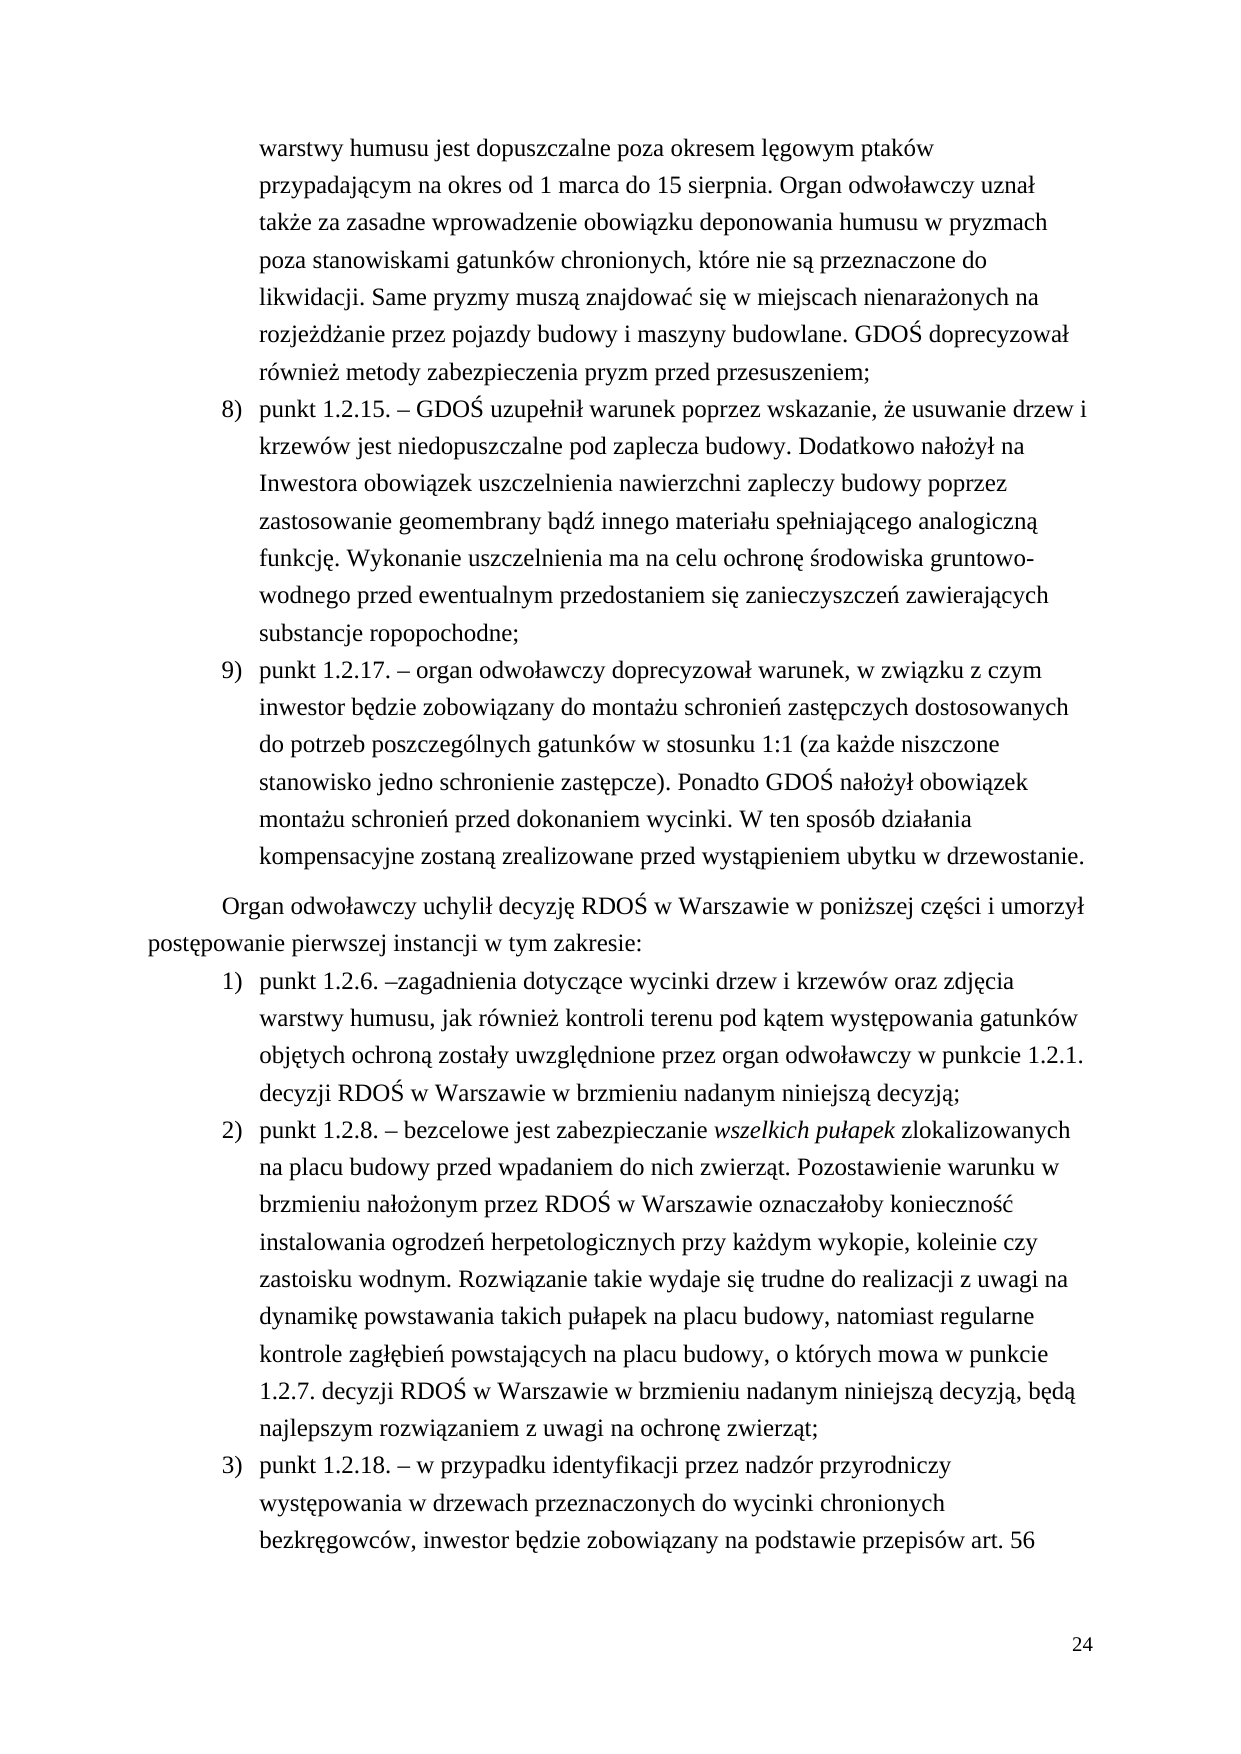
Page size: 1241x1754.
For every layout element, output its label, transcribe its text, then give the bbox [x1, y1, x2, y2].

list punkt 1.2.17. – organ odwoławczy doprecyzował warunek, w związku z czym inwestor będzie zobowiązany do montażu schronień zastępczych dostosowanych do potrzeb poszczególnych gatunków w stosunku 1:1 (za każde niszczone stanowisko jedno schronienie zastępcze). Ponadto GDOŚ nałożył obowiązek montażu schronień przed dokonaniem wycinki. W ten sposób działania kompensacyjne zostaną zrealizowane przed wystąpieniem ubytku w drzewostanie. [221, 655, 1092, 870]
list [221, 133, 1092, 385]
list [222, 1451, 1092, 1554]
list punkt 1.2.15. – GDOŚ uzupełnił warunek poprzez wskazanie, że usuwanie drzew i krzewów jest niedopuszczalne pod zaplecza budowy. Dodatkowo nałożył na Inwestora obowiązek uszczelnienia nawierzchni zapleczy budowy poprzez zastosowanie geomembrany bądź innego materiału spełniającego analogiczną funkcję. Wykonanie uszczelnienia ma na celu ochronę środowiska gruntowo-wodnego przed ewentualnym przedostaniem się zanieczyszczeń zawierających substancje ropopochodne; [221, 394, 1092, 646]
text Organ odwoławczy uchylił decyzję RDOŚ w Warszawie w poniższej części i umorzył postępowanie pierwszej instancji w tym zakresie: [148, 891, 1092, 957]
list punkt 1.2.6. –zagadnienia dotyczące wycinki drzew i krzewów oraz zdjęcia warstwy humusu, jak również kontroli terenu pod kątem występowania gatunków objętych ochroną zostały uwzględnione przez organ odwoławczy w punkcie 1.2.1. decyzji RDOŚ w Warszawie w brzmieniu nadanym niniejszą decyzją; [222, 966, 1092, 1106]
list punkt 1.2.8. – bezcelowe jest zabezpieczanie wszelkich pułapek zlokalizowanych na placu budowy przed wpadaniem do nich zwierząt. Pozostawienie warunku w brzmieniu nałożonym przez RDOŚ w Warszawie oznaczałoby konieczność instalowania ogrodzeń herpetologicznych przy każdym wykopie, koleinie czy zastoisku wodnym. Rozwiązanie takie wydaje się trudne do realizacji z uwagi na dynamikę powstawania takich pułapek na placu budowy, natomiast regularne kontrole zagłębień powstających na placu budowy, o których mowa w punkcie 1.2.7. decyzji RDOŚ w Warszawie w brzmieniu nadanym niniejszą decyzją, będą najlepszym rozwiązaniem z uwagi na ochronę zwierząt; [222, 1115, 1092, 1442]
